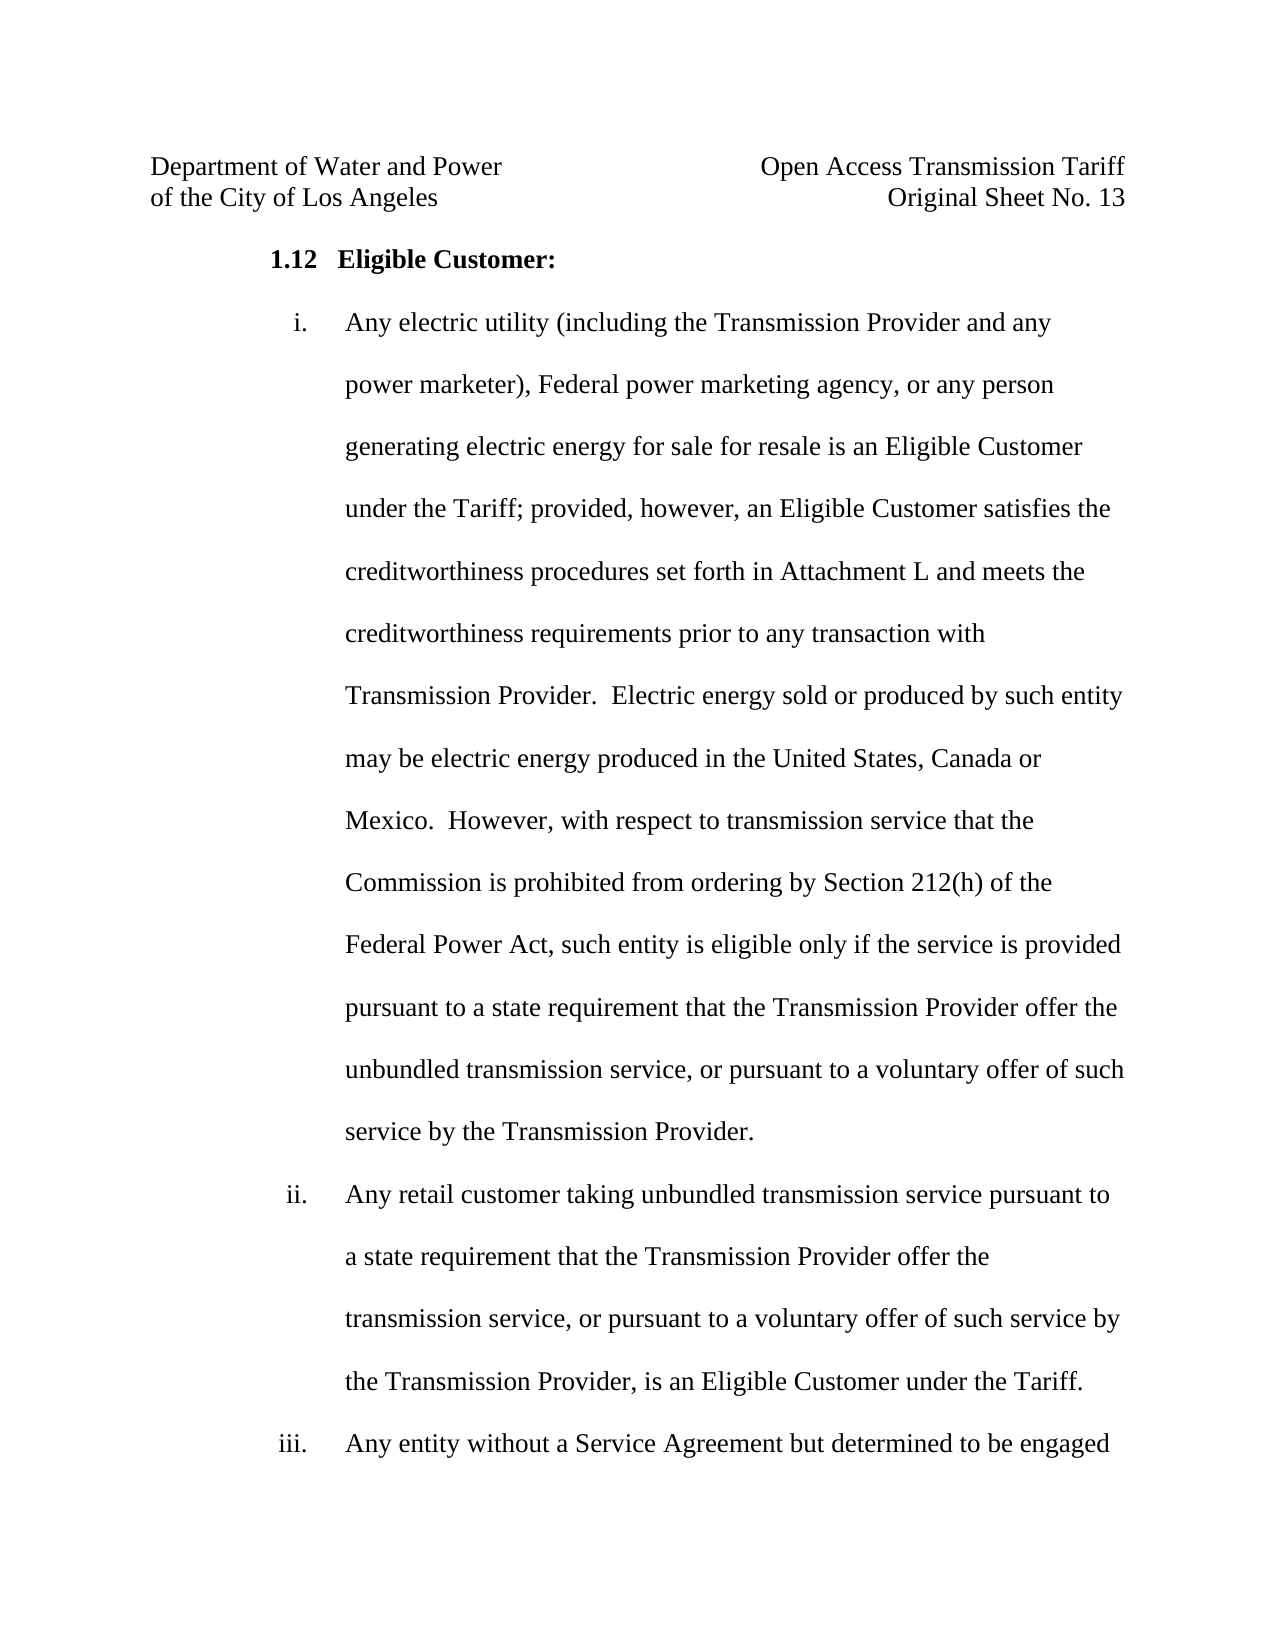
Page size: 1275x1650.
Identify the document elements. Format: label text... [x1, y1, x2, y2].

list Eligible Customer: [270, 243, 1125, 274]
list Any electric utility (including the Transmission Provider and any power marketer), Federal power marketing agency, or any person generating electric energy for sale for resale is an Eligible Customer under the Tariff; provided, however, an Eligible Customer satisfies the creditworthiness procedures set forth in Attachment L and meets the creditworthiness requirements prior to any transaction with Transmission Provider. Electric energy sold or produced by such entity may be electric energy produced in the United States, Canada or Mexico. However, with respect to transmission service that the Commission is prohibited from ordering by Section 212(h) of the Federal Power Act, such entity is eligible only if the service is provided pursuant to a state requirement that the Transmission Provider offer the unbundled transmission service, or pursuant to a voluntary offer of such service by the Transmission Provider. [307, 306, 1125, 1147]
list Any retail customer taking unbundled transmission service pursuant to a state requirement that the Transmission Provider offer the transmission service, or pursuant to a voluntary offer of such service by the Transmission Provider, is an Eligible Customer under the Tariff. [307, 1178, 1125, 1396]
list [307, 1427, 1125, 1458]
